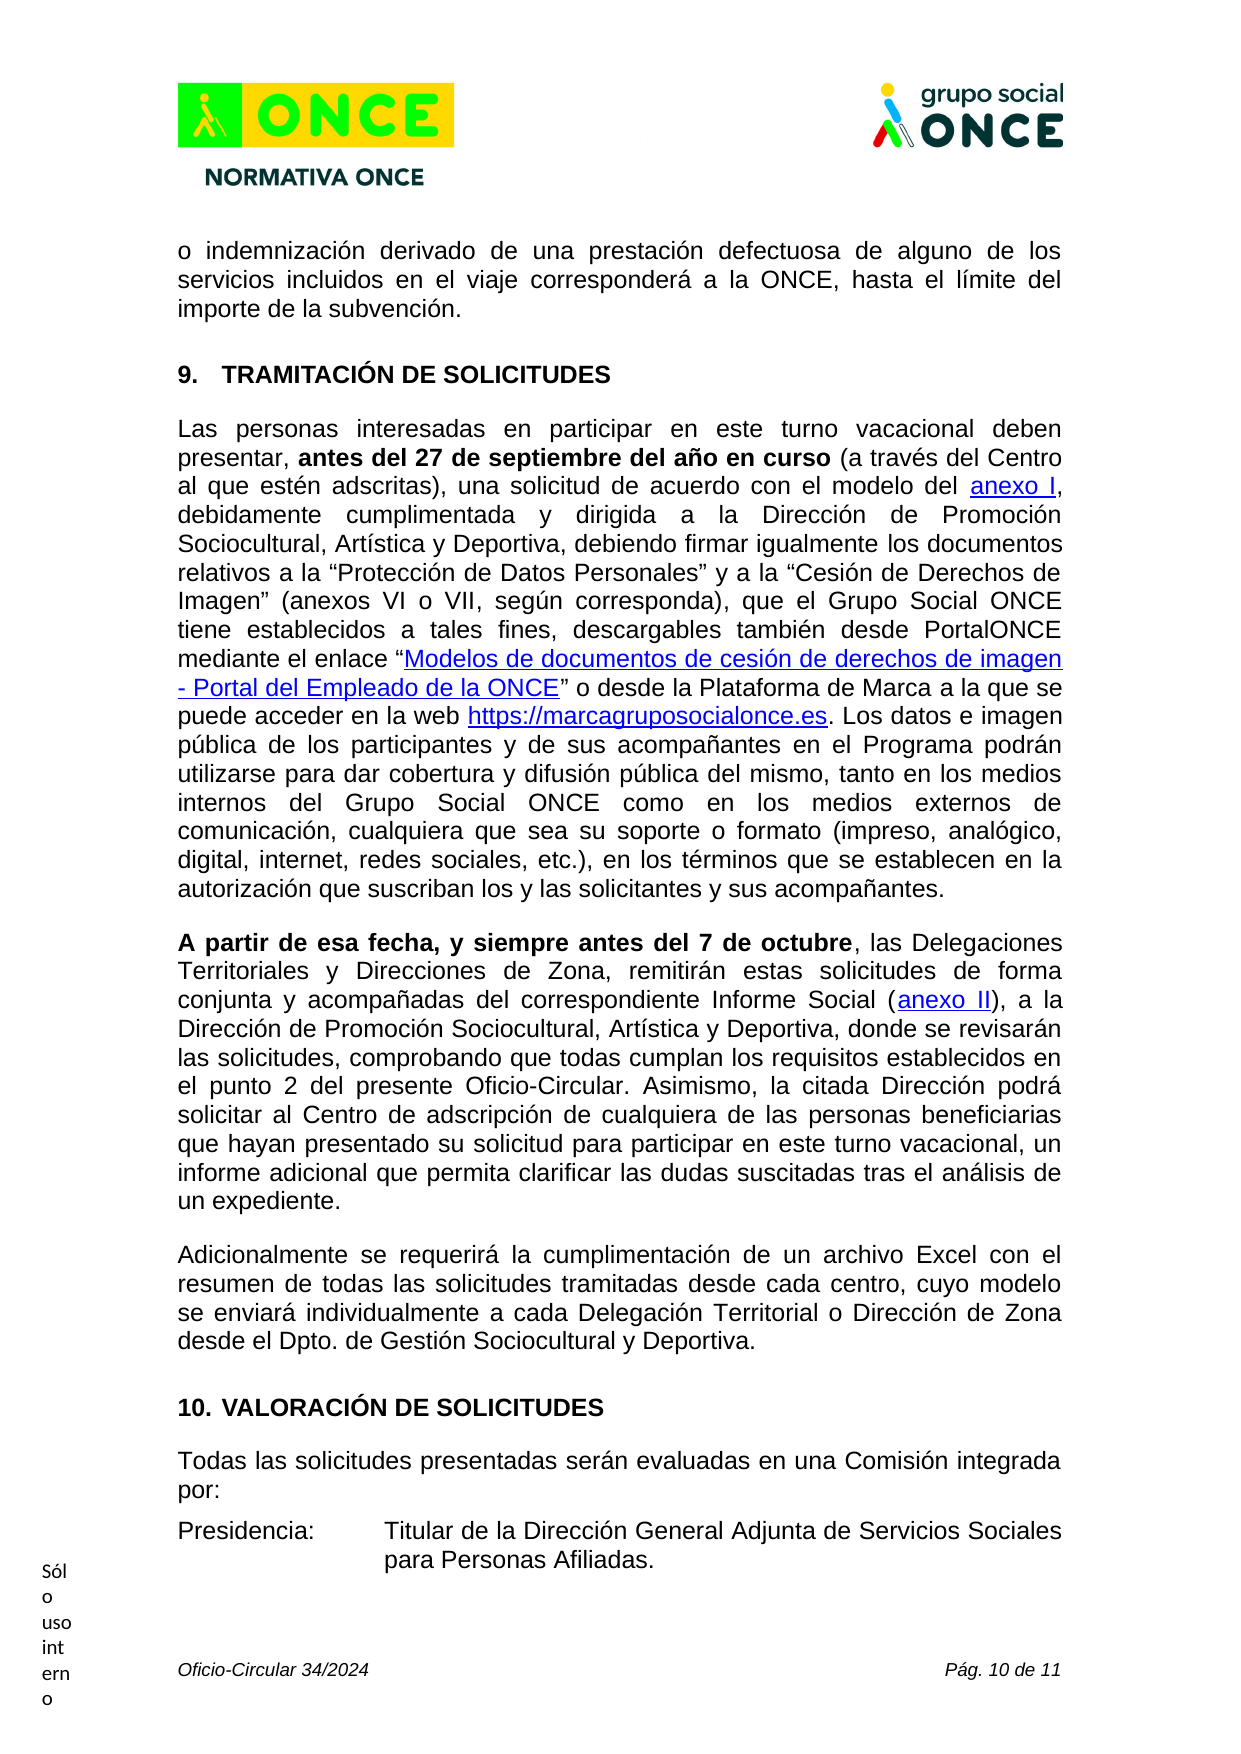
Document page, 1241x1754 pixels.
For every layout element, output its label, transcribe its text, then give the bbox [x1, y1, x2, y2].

picture [177, 73, 1063, 207]
text Presidencia: Titular de la Dirección General Adjunta de Servicios Sociales para Personas Afiliadas. [177, 1516, 1063, 1574]
text Todas las solicitudes presentadas serán evaluadas en una Comisión integrada por: [177, 1446, 1063, 1504]
text Adicionalmente se requerirá la cumplimentación de un archivo Excel con el resumen de todas las solicitudes tramitadas desde cada centro, cuyo modelo se enviará individualmente a cada Delegación Territorial o Dirección de Zona desde el Dpto. de Gestión Sociocultural y Deportiva. [177, 1240, 1063, 1355]
list VALORACIÓN DE SOLICITUDES [177, 1392, 1063, 1421]
text Las personas interesadas en participar en este turno vacacional deben presentar, antes del 27 de septiembre del año en curso (a través del Centro al que estén adscritas), una solicitud de acuerdo con el modelo del anexo I, debidamente cumplimentada y dirigida a la Dirección de Promoción Sociocultural, Artística y Deportiva, debiendo firmar igualmente los documentos relativos a la “Protección de Datos Personales” y a la “Cesión de Derechos de Imagen” (anexos VI o VII, según corresponda), que el Grupo Social ONCE tiene establecidos a tales fines, descargables también desde PortalONCE mediante el enlace “Modelos de documentos de cesión de derechos de imagen - Portal del Empleado de la ONCE” o desde la Plataforma de Marca a la que se puede acceder en la web https://marcagruposocialonce.es. Los datos e imagen pública de los participantes y de sus acompañantes en el Programa podrán utilizarse para dar cobertura y difusión pública del mismo, tanto en los medios internos del Grupo Social ONCE como en los medios externos de comunicación, cualquiera que sea su soporte o formato (impreso, analógico, digital, internet, redes sociales, etc.), en los términos que se establecen en la autorización que suscriban los y las solicitantes y sus acompañantes. [177, 414, 1063, 902]
list TRAMITACIÓN DE SOLICITUDES [177, 360, 1063, 389]
text A partir de esa fecha, y siempre antes del 7 de octubre, las Delegaciones Territoriales y Direcciones de Zona, remitirán estas solicitudes de forma conjunta y acompañadas del correspondiente Informe Social (anexo II), a la Dirección de Promoción Sociocultural, Artística y Deportiva, donde se revisarán las solicitudes, comprobando que todas cumplan los requisitos establecidos en el punto 2 del presente Oficio-Circular. Asimismo, la citada Dirección podrá solicitar al Centro de adscripción de cualquiera de las personas beneficiarias que hayan presentado su solicitud para participar en este turno vacacional, un informe adicional que permita clarificar las dudas suscitadas tras el análisis de un expediente. [177, 927, 1063, 1215]
